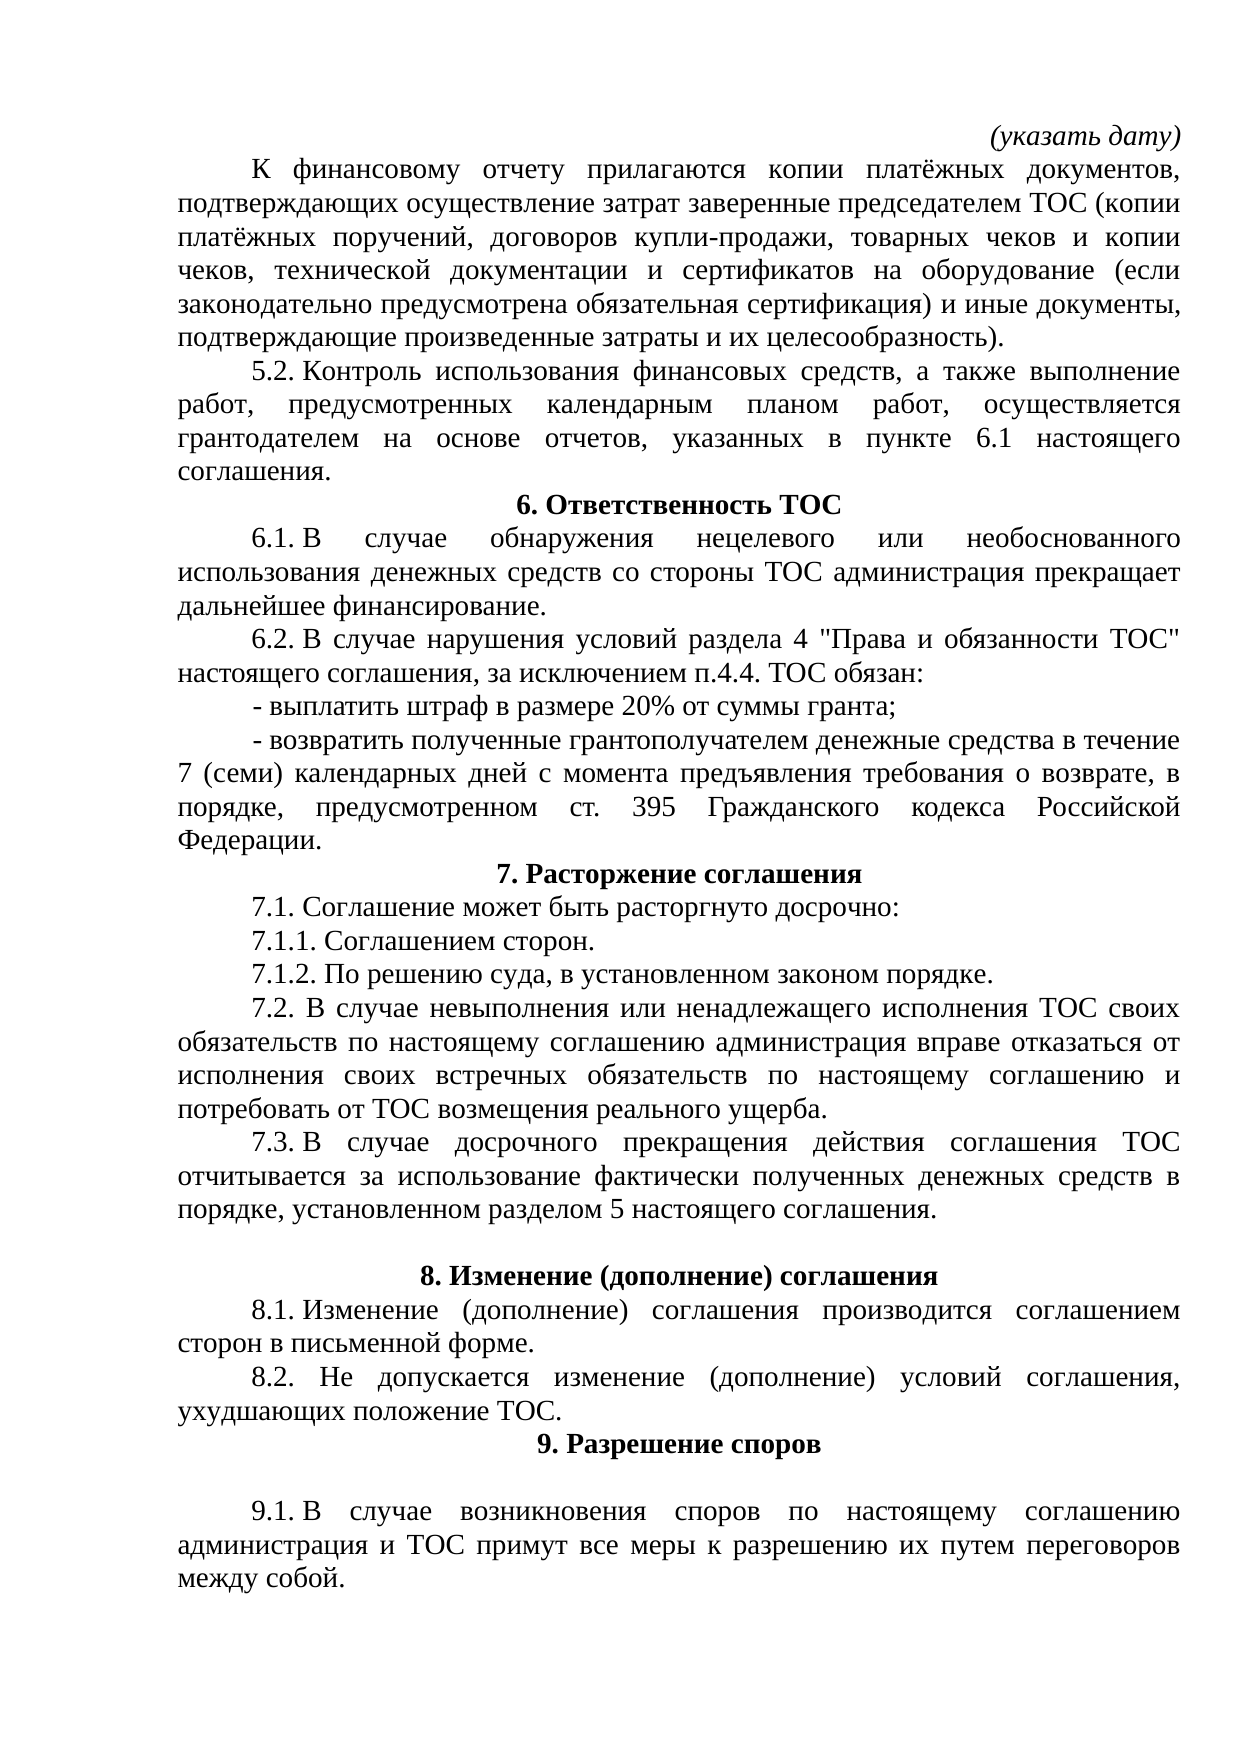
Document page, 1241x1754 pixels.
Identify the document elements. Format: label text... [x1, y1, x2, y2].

text 7.1. Соглашение может быть расторгнуто досрочно: [177, 889, 1181, 923]
text (указать дату) [177, 118, 1181, 152]
text 5.2. Контроль использования финансовых средств, а также выполнение работ, предусмотренных календарным планом работ, осуществляется грантодателем на основе отчетов, указанных в пункте 6.1 настоящего соглашения. [177, 353, 1181, 487]
text К финансовому отчету прилагаются копии платёжных документов, подтверждающих осуществление затрат заверенные председателем ТОС (копии платёжных поручений, договоров купли-продажи, товарных чеков и копии чеков, технической документации и сертификатов на оборудование (если законодательно предусмотрена обязательная сертификация) и иные документы, подтверждающие произведенные затраты и их целесообразность). [177, 152, 1181, 353]
text 8. Изменение (дополнение) соглашения [177, 1258, 1181, 1292]
text 9.1. В случае возникновения споров по настоящему соглашению администрация и ТОС примут все меры к разрешению их путем переговоров между собой. [177, 1493, 1181, 1594]
text 8.2. Не допускается изменение (дополнение) условий соглашения, ухудшающих положение ТОС. [177, 1359, 1181, 1426]
text - выплатить штраф в размере 20% от суммы гранта; [177, 688, 1181, 722]
text 6.1. В случае обнаружения нецелевого или необоснованного использования денежных средств со стороны ТОС администрация прекращает дальнейшее финансирование. [177, 521, 1181, 621]
text 8.1. Изменение (дополнение) соглашения производится соглашением сторон в письменной форме. [177, 1292, 1181, 1359]
text 7.1.2. По решению суда, в установленном законом порядке. [177, 957, 1181, 990]
text 7. Расторжение соглашения [177, 856, 1181, 889]
text 7.2. В случае невыполнения или ненадлежащего исполнения ТОС своих обязательств по настоящему соглашению администрация вправе отказаться от исполнения своих встречных обязательств по настоящему соглашению и потребовать от ТОС возмещения реального ущерба. [177, 990, 1181, 1124]
text 6.2. В случае нарушения условий раздела 4 "Права и обязанности ТОС" настоящего соглашения, за исключением п.4.4. ТОС обязан: [177, 621, 1181, 688]
text 9. Разрешение споров [177, 1426, 1181, 1460]
text 7.3. В случае досрочного прекращения действия соглашения ТОС отчитывается за использование фактически полученных денежных средств в порядке, установленном разделом 5 настоящего соглашения. [177, 1124, 1181, 1225]
text 7.1.1. Соглашением сторон. [177, 923, 1181, 957]
text 6. Ответственность ТОС [177, 487, 1181, 521]
text - возвратить полученные грантополучателем денежные средства в течение 7 (семи) календарных дней с момента предъявления требования о возврате, в порядке, предусмотренном ст. 395 Гражданского кодекса Российской Федерации. [177, 722, 1181, 856]
